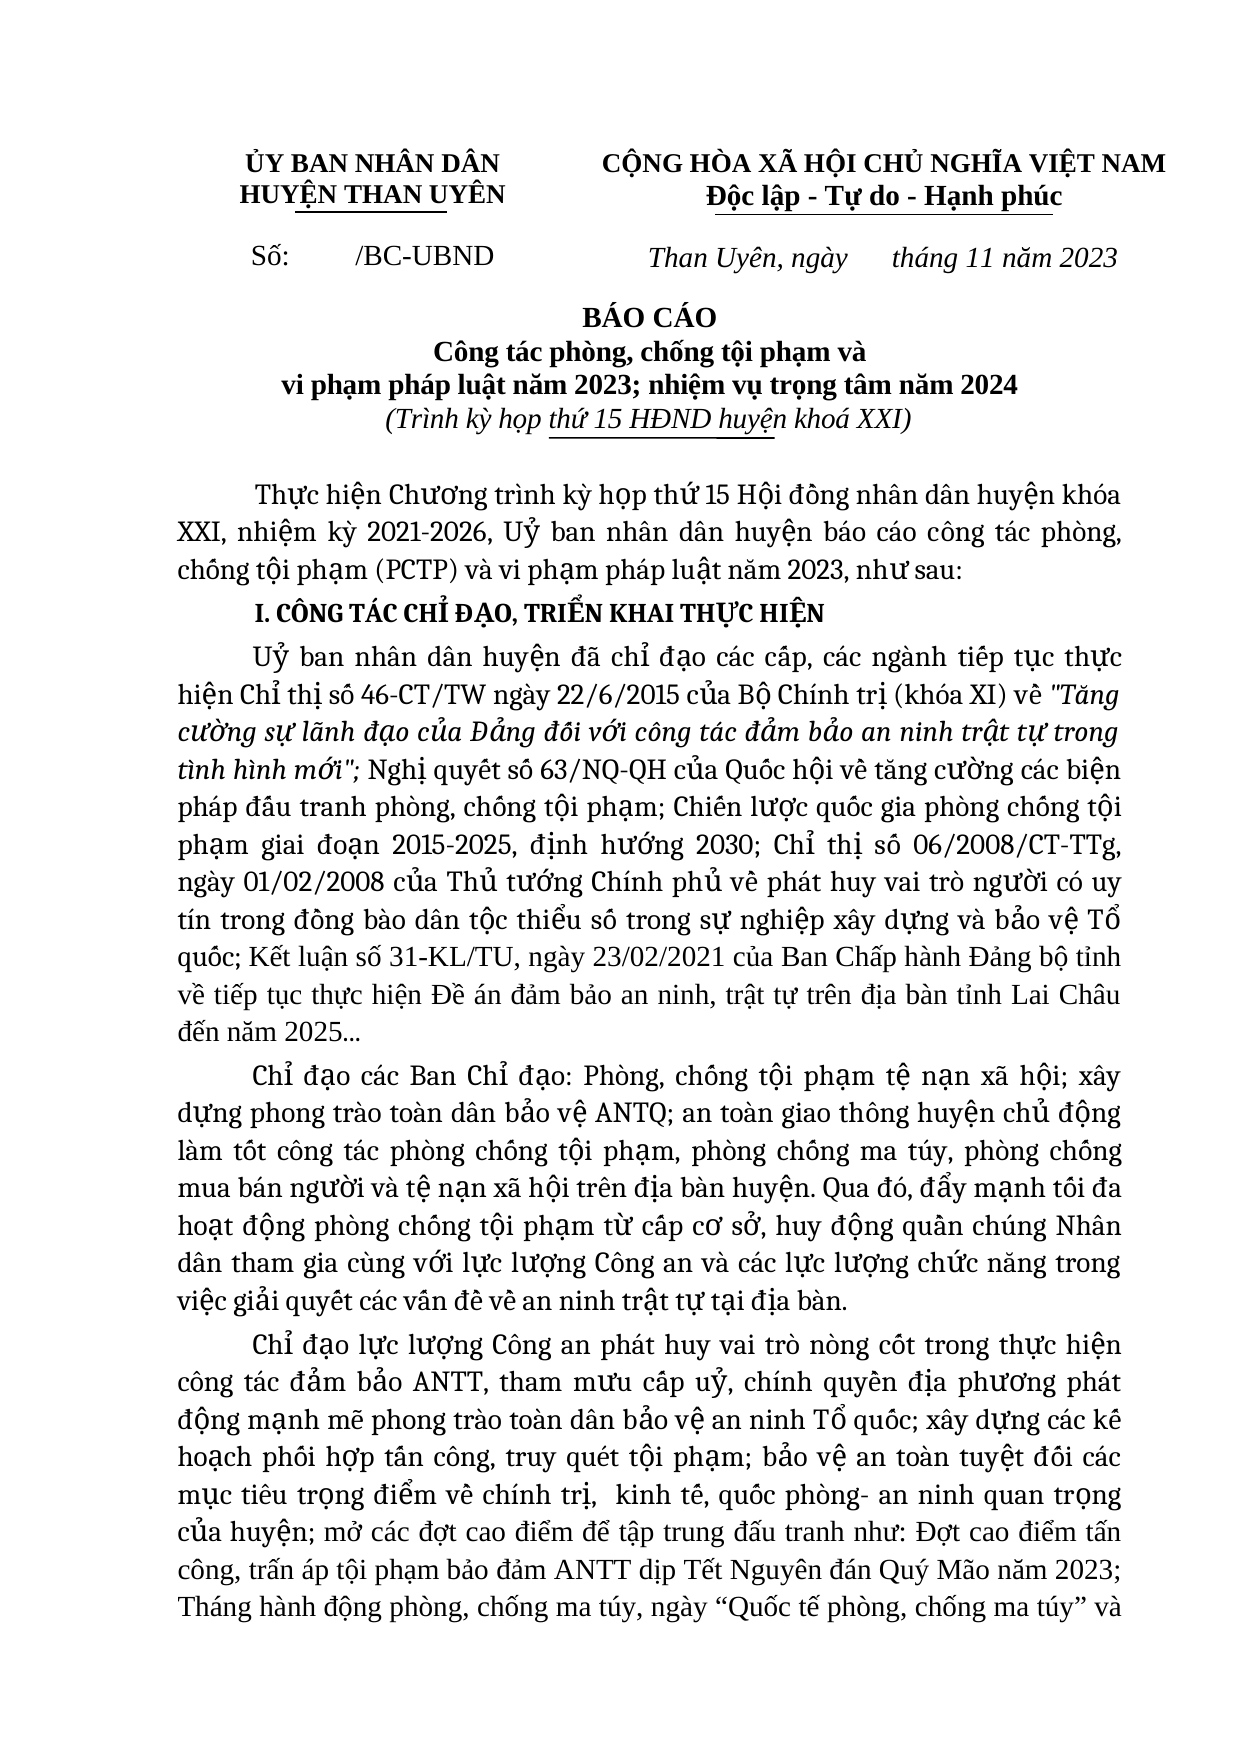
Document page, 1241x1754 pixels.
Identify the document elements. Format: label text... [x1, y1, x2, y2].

text (Trình kỳ họp thứ 15 HĐND huyện khoá XXI) [177, 401, 1122, 434]
text Công tác phòng, chống tội phạm và [177, 334, 1122, 367]
text Uỷ ban nhân dân huyện đã chỉ đạo các cấp, các ngành tiếp tục thực hiện Chỉ thị số 46-CT/TW ngày 22/6/2015 của Bộ Chính trị (khóa XI) về "Tăng cường sự lãnh đạo của Đảng đối với công tác đảm bảo an ninh trật tự trong tình hình mới"; Nghị quyết số 63/NQ-QH của Quốc hội về tăng cường các biện pháp đấu tranh phòng, chống tội phạm; Chiến lược quốc gia phòng chống tội phạm giai đoạn 2015-2025, định hướng 2030; Chỉ thị số 06/2008/CT-TTg, ngày 01/02/2008 của Thủ tướng Chính phủ về phát huy vai trò người có uy tín trong đồng bào dân tộc thiểu số trong sự nghiệp xây dựng và bảo vệ Tổ quốc; Kết luận số 31-KL/TU, ngày 23/02/2021 của Ban Chấp hành Đảng bộ tỉnh về tiếp tục thực hiện Đề án đảm bảo an ninh, trật tự trên địa bàn tỉnh Lai Châu đến năm 2025... [177, 637, 1122, 1049]
table_header CỘNG HÒA XÃ HỘI CHỦ NGHĨA VIỆT NAM Độc lập - Tự do - Hạnh phúc Than Uyên, ngày tháng 11 năm 2023 [586, 147, 1182, 300]
subtitle BÁO CÁO [177, 300, 1122, 334]
text I. CÔNG TÁC CHỈ ĐẠO, TRIỂN KHAI THỰC HIỆN [177, 593, 1122, 630]
text Chỉ đạo các Ban Chỉ đạo: Phòng, chống tội phạm tệ nạn xã hội; xây dựng phong trào toàn dân bảo vệ ANTQ; an toàn giao thông huyện chủ động làm tốt công tác phòng chống tội phạm, phòng chống ma túy, phòng chống mua bán người và tệ nạn xã hội trên địa bàn huyện. Qua đó, đẩy mạnh tối đa hoạt động phòng chống tội phạm từ cấp cơ sở, huy động quần chúng Nhân dân tham gia cùng với lực lượng Công an và các lực lượng chức năng trong việc giải quyết các vấn đề về an ninh trật tự tại địa bàn. [177, 1055, 1122, 1318]
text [177, 1324, 1122, 1624]
text Thực hiện Chương trình kỳ họp thứ 15 Hội đồng nhân dân huyện khóa XXI, nhiệm kỳ 2021-2026, Uỷ ban nhân dân huyện báo cáo công tác phòng, chống tội phạm (PCTP) và vi phạm pháp luật năm 2023, như sau: [177, 474, 1122, 587]
table_header ỦY BAN NHÂN DÂN HUYỆN THAN UYÊN Số: /BC-UBND [159, 147, 586, 300]
text vi phạm pháp luật năm 2023; nhiệm vụ trọng tâm năm 2024 [177, 367, 1122, 401]
